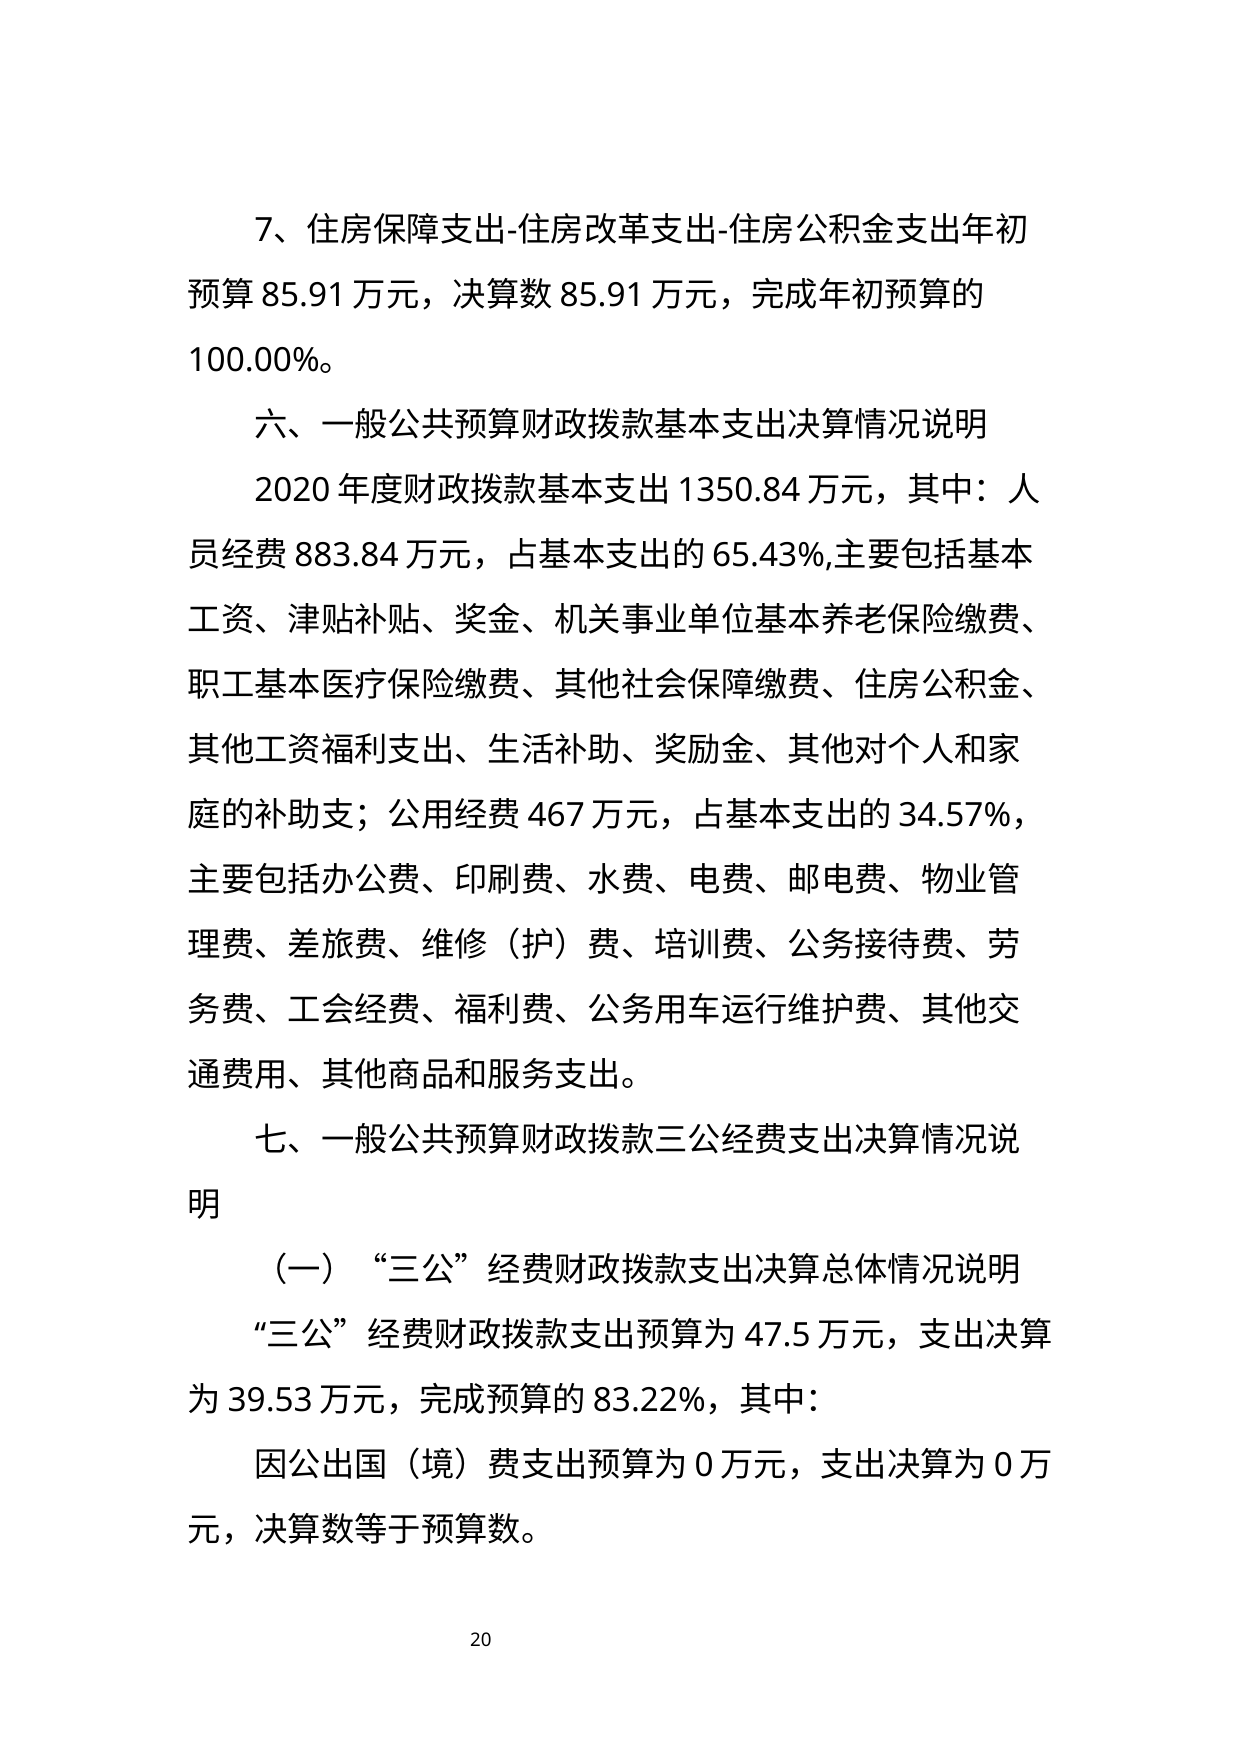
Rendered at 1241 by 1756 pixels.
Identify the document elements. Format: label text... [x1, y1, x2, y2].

text 七、一般公共预算财政拨款三公经费支出决算情况说明 [187, 1104, 1053, 1234]
text 2020年度财政拨款基本支出1350.84万元，其中：人员经费883.84万元，占基本支出的65.43%,主要包括基本工资、津贴补贴、奖金、机关事业单位基本养老保险缴费、职工基本医疗保险缴费、其他社会保障缴费、住房公积金、其他工资福利支出、生活补助、奖励金、其他对个人和家庭的补助支；公用经费467万元，占基本支出的34.57%，主要包括办公费、印刷费、水费、电费、邮电费、物业管理费、差旅费、维修（护）费、培训费、公务接待费、劳务费、工会经费、福利费、公务用车运行维护费、其他交通费用、其他商品和服务支出。 [187, 454, 1053, 1104]
text “三公”经费财政拨款支出预算为47.5万元，支出决算为39.53万元，完成预算的83.22%，其中： [187, 1299, 1053, 1429]
text （一）“三公”经费财政拨款支出决算总体情况说明 [187, 1234, 1053, 1299]
text 7、住房保障支出-住房改革支出-住房公积金支出年初预算85.91万元，决算数85.91万元，完成年初预算的100.00%。 [187, 194, 1053, 389]
text 六、一般公共预算财政拨款基本支出决算情况说明 [187, 389, 1053, 454]
text 因公出国（境）费支出预算为0万元，支出决算为0万元，决算数等于预算数。 [187, 1429, 1053, 1559]
